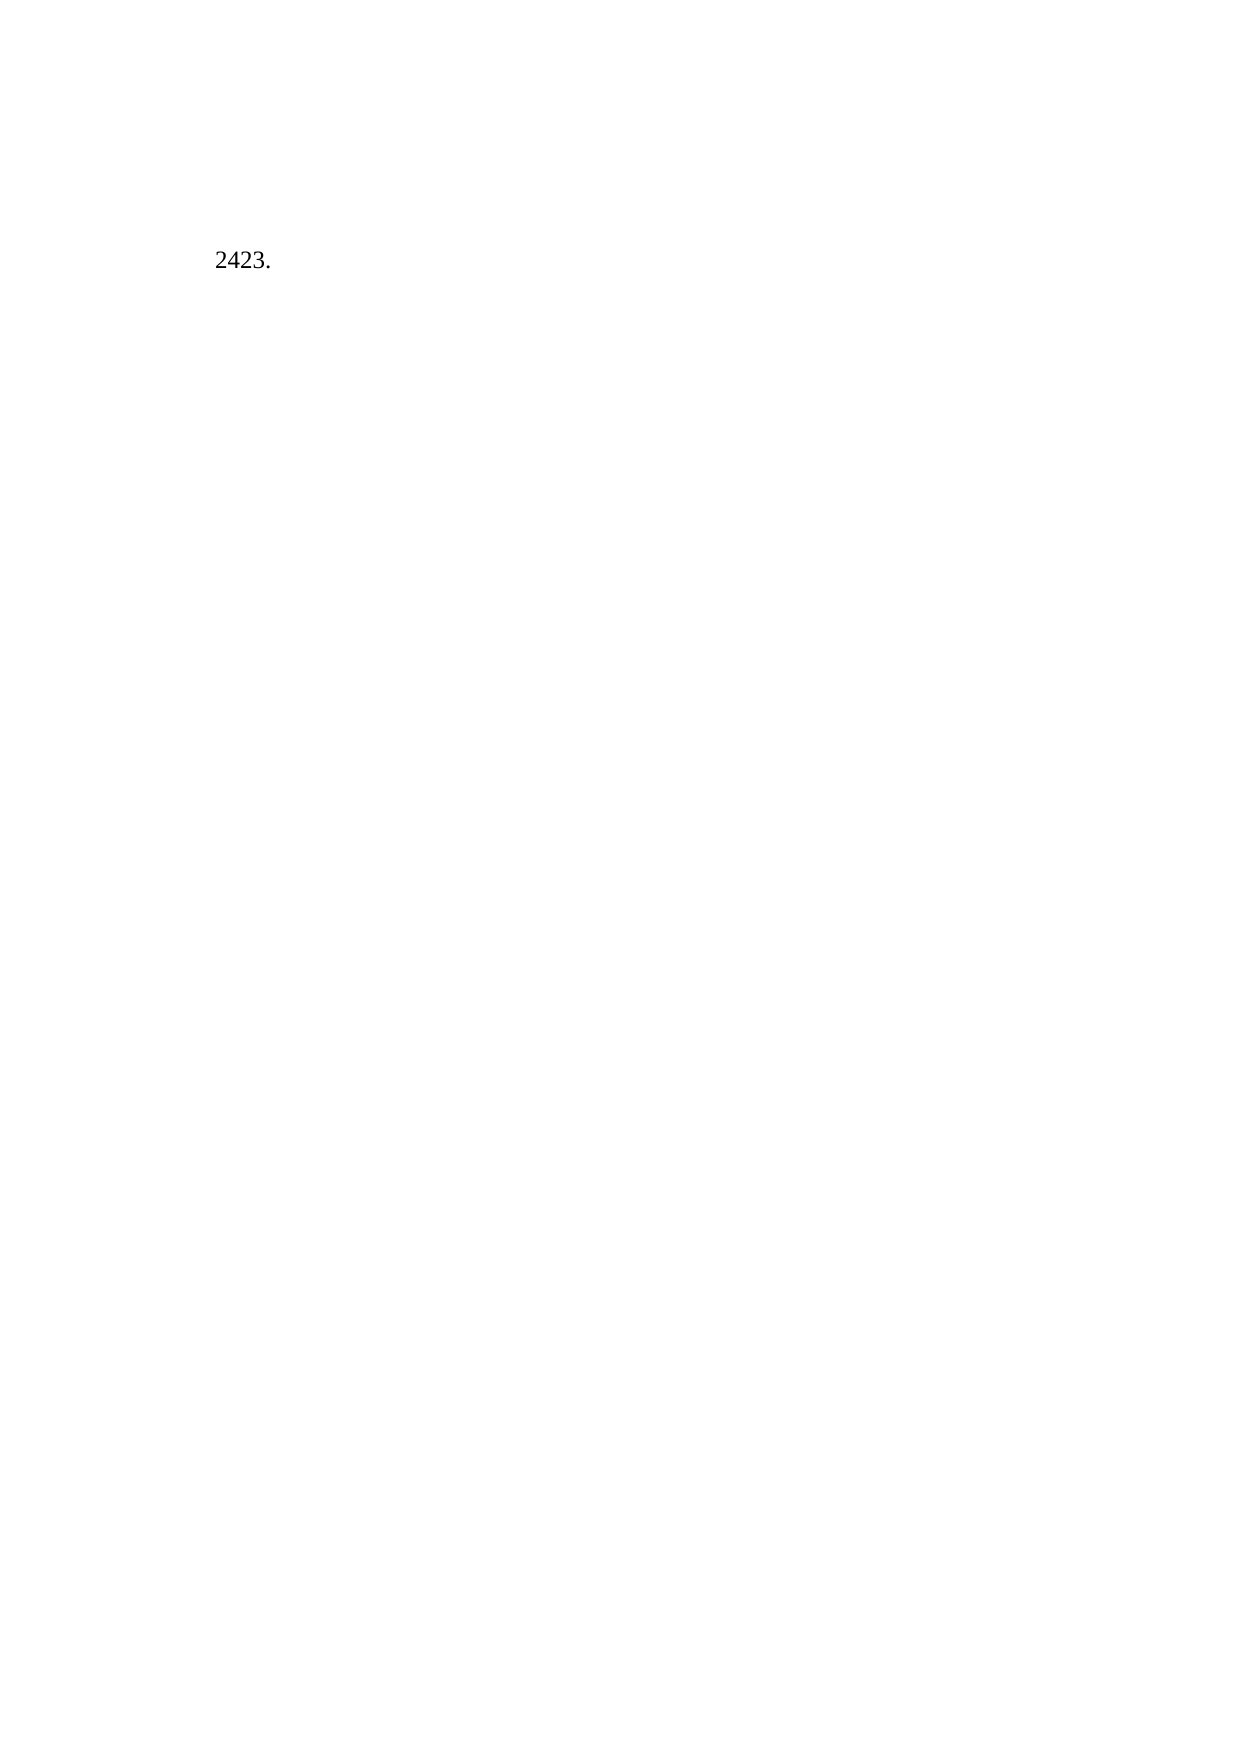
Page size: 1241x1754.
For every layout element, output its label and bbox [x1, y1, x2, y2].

table_cell [166, 118, 1163, 279]
